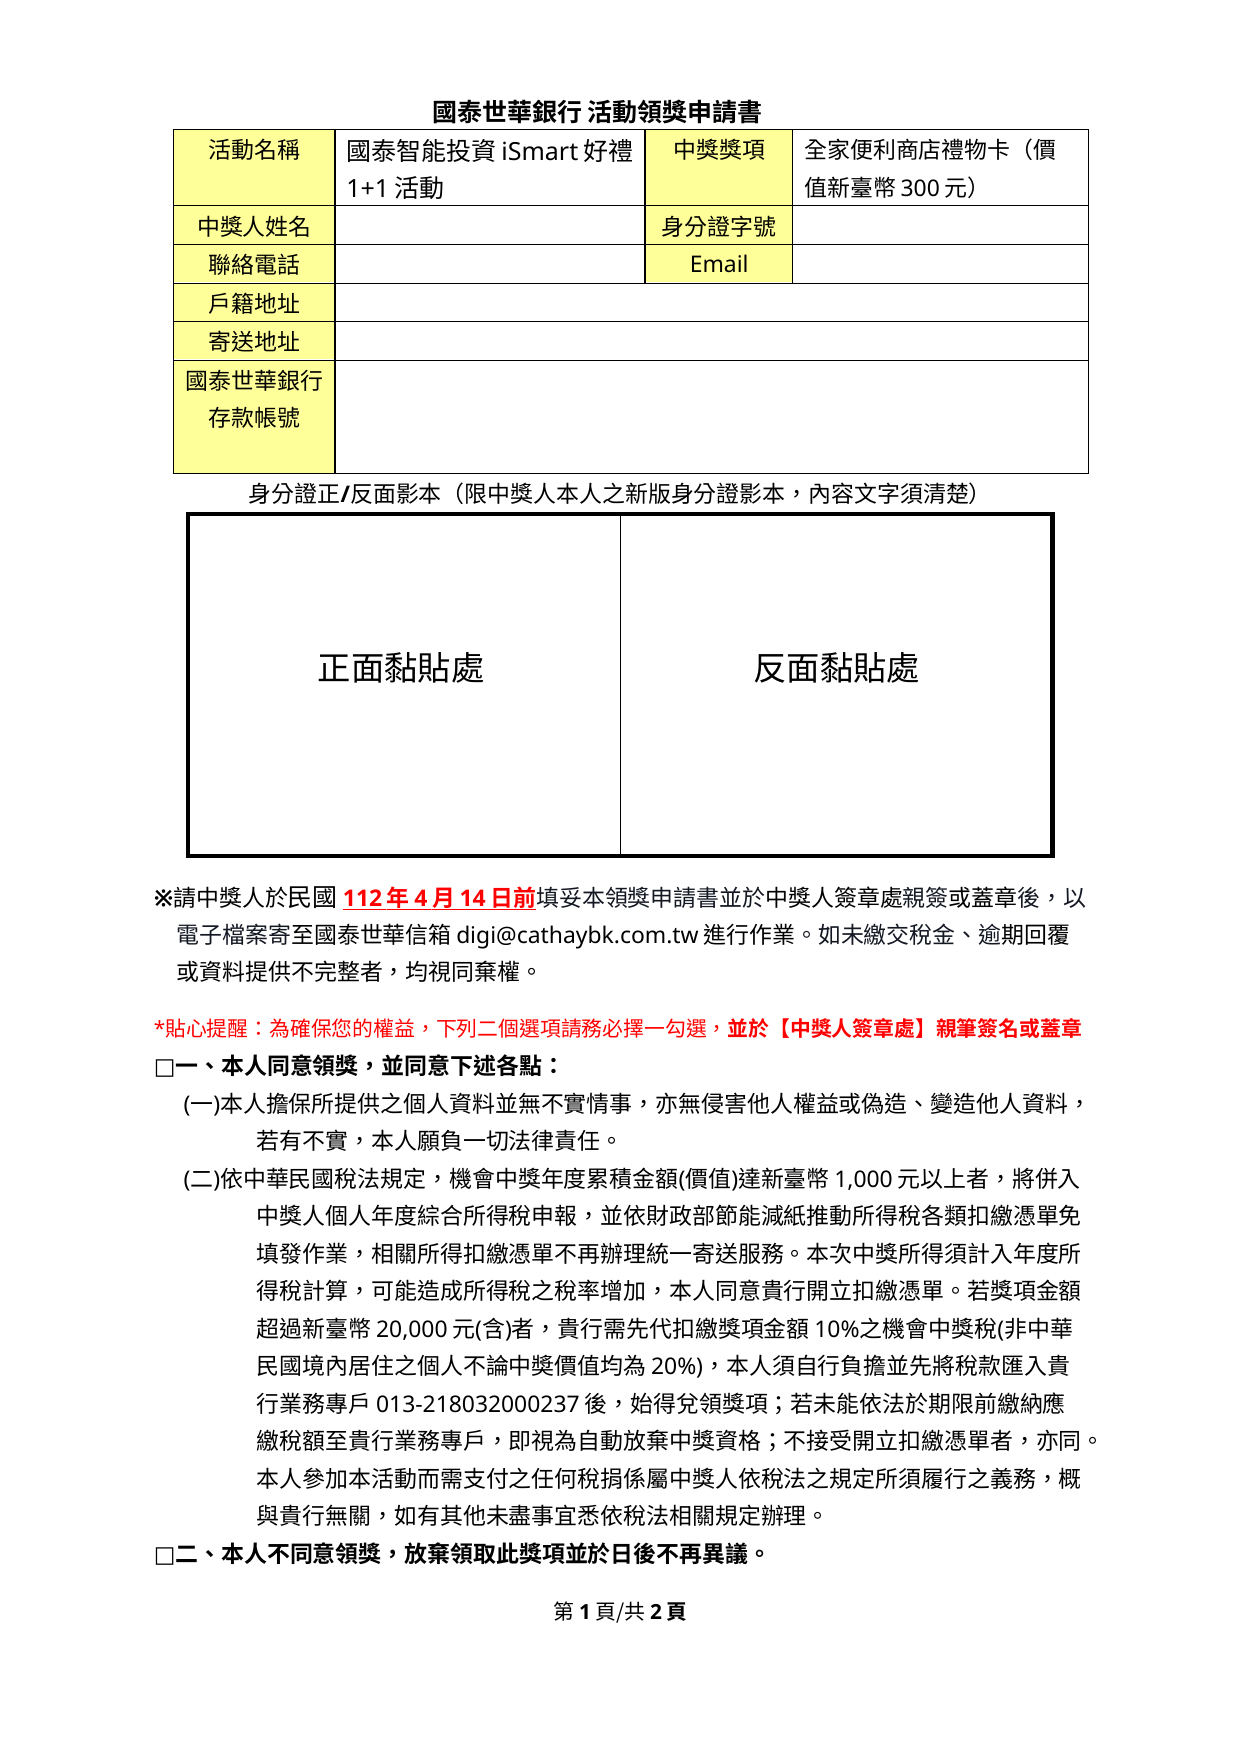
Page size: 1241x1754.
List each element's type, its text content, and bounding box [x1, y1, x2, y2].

text □二、本人不同意領獎，放棄領取此獎項並於日後不再異議。 [153, 1533, 1087, 1571]
text □一、本人同意領獎，並同意下述各點： [153, 1046, 1087, 1083]
table_cell 戶籍地址 [174, 284, 334, 321]
text 身分證正/反面影本（限中獎人本人之新版身分證影本，內容文字須清楚） [153, 474, 1087, 512]
table_cell 身分證字號 [646, 206, 792, 244]
table_cell [336, 245, 644, 282]
text *貼心提醒：為確保您的權益，下列二個選項請務必擇一勾選，並於【中獎人簽章處】親筆簽名或蓋章 [153, 1008, 1087, 1046]
table_cell [336, 322, 1088, 359]
table_cell [336, 206, 644, 244]
text (二)依中華民國稅法規定，機會中獎年度累積金額(價值)達新臺幣1,000元以上者，將併入中獎人個人年度綜合所得稅申報，並依財政部節能減紙推動所得稅各類扣繳憑單免填發作業，相關所得扣繳憑單不再辦理統一寄送服務。本次中獎所得須計入年度所得稅計算，可能造成所得稅之稅率增加，本人同意貴行開立扣繳憑單。若獎項金額超過新臺幣20,000元(含)者，貴行需先代扣繳獎項金額10%之機會中獎稅(非中華民國境內居住之個人不論中奬價值均為20%)，本人須自行負擔並先將稅款匯入貴行業務專戶013-218032000237後，始得兌領獎項；若未能依法於期限前繳納應繳稅額至貴行業務專戶，即視為自動放棄中獎資格；不接受開立扣繳憑單者，亦同。本人參加本活動而需支付之任何稅捐係屬中獎人依稅法之規定所須履行之義務，概與貴行無關，如有其他未盡事宜悉依稅法相關規定辦理。 [153, 1158, 1087, 1533]
table_cell [793, 245, 1088, 282]
table_header 中獎獎項 [646, 130, 792, 205]
table_header [621, 516, 1050, 854]
table_cell [336, 284, 1088, 321]
text 國泰世華銀行 活動領獎申請書 [153, 92, 1041, 129]
table_header 全家便利商店禮物卡（價值新臺幣300元） [793, 130, 1088, 205]
text (一)本人擔保所提供之個人資料並無不實情事，亦無侵害他人權益或偽造、變造他人資料，若有不實，本人願負一切法律責任。 [153, 1083, 1087, 1158]
table_cell 聯絡電話 [174, 245, 334, 282]
table_header [190, 516, 620, 854]
table_cell Email [646, 245, 792, 282]
table_header 活動名稱 [174, 130, 334, 205]
table_cell 國泰世華銀行存款帳號 [174, 361, 334, 473]
table_cell 寄送地址 [174, 322, 334, 359]
table_header 國泰智能投資iSmart好禮1+1活動 [336, 130, 644, 205]
table_cell 中獎人姓名 [174, 206, 334, 244]
table_cell [793, 206, 1088, 244]
table_cell [336, 361, 1088, 473]
text ※請中獎人於民國112年4月14日前填妥本領獎申請書並於中獎人簽章處親簽或蓋章後，以電子檔案寄至國泰世華信箱digi@cathaybk.com.tw進行作業。如未繳交稅金、逾期回覆或資料提供不完整者，均視同棄權。 [153, 877, 1087, 990]
